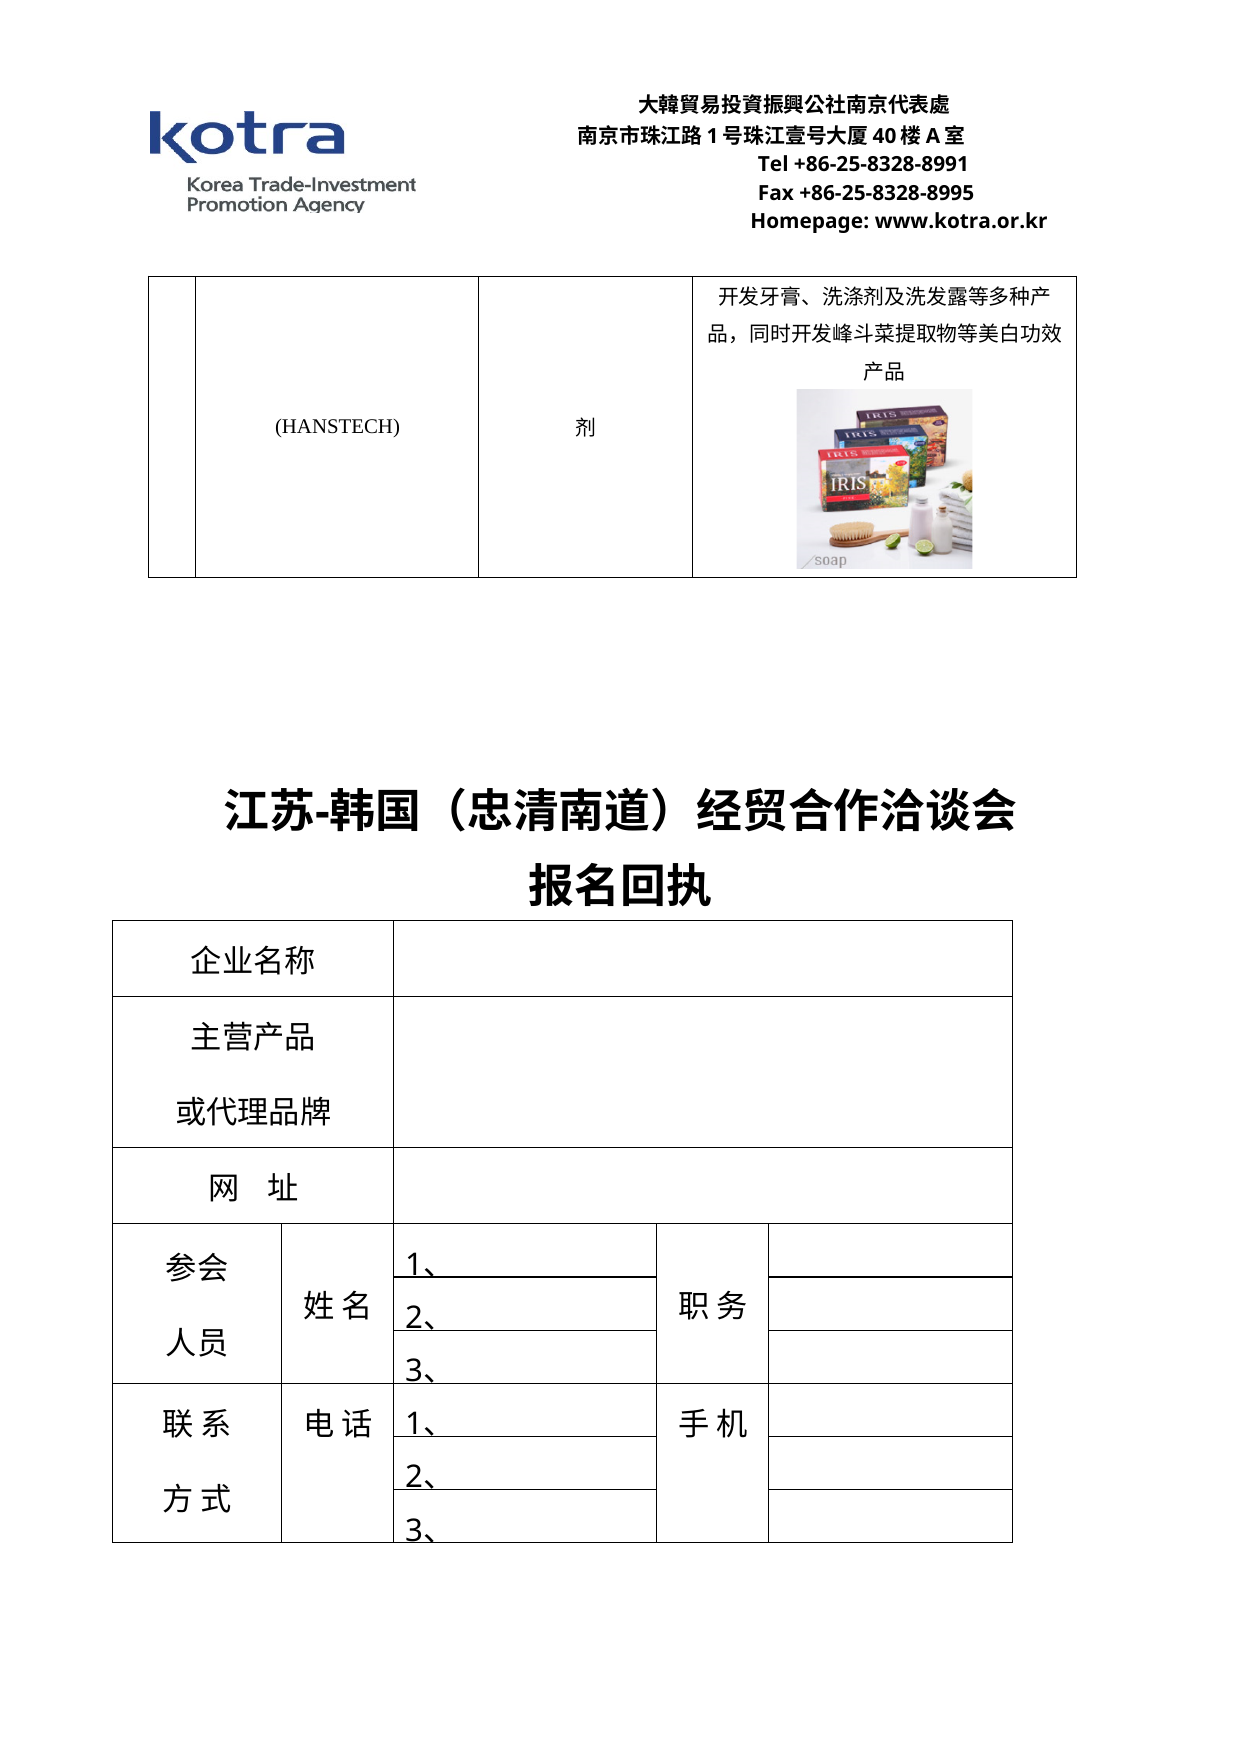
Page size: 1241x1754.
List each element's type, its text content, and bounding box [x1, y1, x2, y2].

table_cell 电 话 [282, 1384, 393, 1542]
table_cell 化妆肥皂/牙膏/洗涤剂 [479, 277, 692, 577]
text 江苏-韩国（忠清南道）经贸合作洽谈会 [150, 770, 1090, 845]
table_cell [769, 1224, 1012, 1276]
table_cell 职 务 [657, 1224, 768, 1383]
table_cell [769, 1384, 1012, 1436]
table_cell 3、 [394, 1490, 656, 1542]
table_cell 2、 [394, 1278, 656, 1329]
table_cell [394, 997, 1012, 1147]
table_cell 3、 [394, 1331, 656, 1383]
table_cell 1、 [394, 1224, 656, 1276]
table_cell 参会 人员 [113, 1224, 281, 1383]
picture [150, 111, 416, 211]
table_cell [394, 1148, 1012, 1223]
picture [796, 389, 973, 569]
text 报名回执 [150, 845, 1090, 920]
table_cell 应用枸杞子提取物体现香肥皂产品化，开发牙膏、洗涤剂及洗发露等多种产品，同时开发峰斗菜提取物等美白功效产品 [693, 277, 1076, 577]
table_header [394, 921, 1012, 996]
table_cell [769, 1437, 1012, 1489]
table_cell 主营产品 或代理品牌 [113, 997, 393, 1147]
table_cell 手 机 [657, 1384, 768, 1542]
table_cell [769, 1278, 1012, 1329]
table_cell 한스텍 (HANSTECH) [196, 277, 478, 577]
table_header 企业名称 [113, 921, 393, 996]
table_cell 1、 [394, 1384, 656, 1436]
table_cell 8 [149, 277, 195, 577]
table_cell 姓 名 [282, 1224, 393, 1383]
table_cell [769, 1331, 1012, 1383]
table_cell 网 址 [113, 1148, 393, 1223]
table_cell [769, 1490, 1012, 1542]
table_cell 2、 [394, 1437, 656, 1489]
table_cell 联 系 方 式 [113, 1384, 281, 1542]
